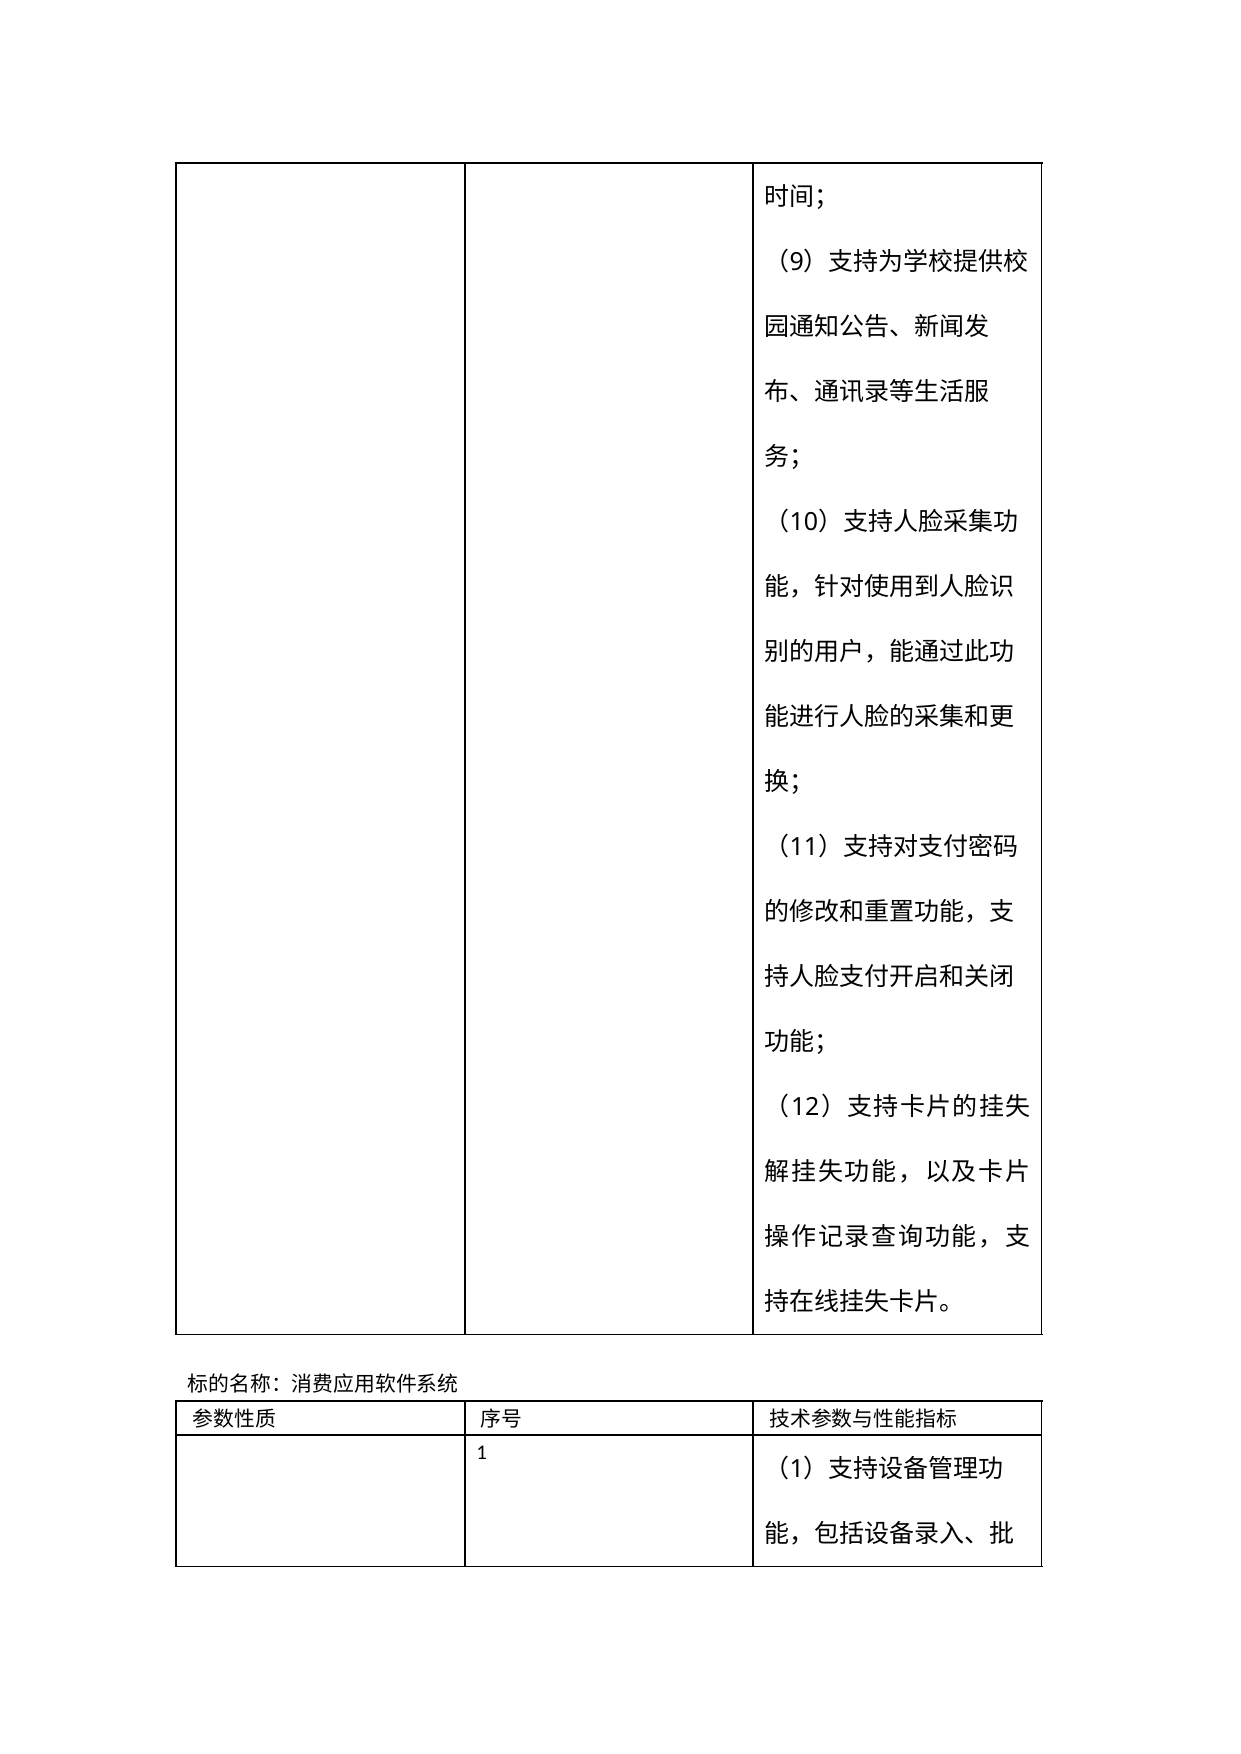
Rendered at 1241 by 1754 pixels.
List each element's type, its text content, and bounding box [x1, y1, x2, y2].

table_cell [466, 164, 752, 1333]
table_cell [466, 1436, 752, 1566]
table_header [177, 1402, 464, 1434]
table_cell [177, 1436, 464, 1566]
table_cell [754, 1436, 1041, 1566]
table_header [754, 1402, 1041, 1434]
text 标的名称：消费应用软件系统 [187, 1368, 1053, 1400]
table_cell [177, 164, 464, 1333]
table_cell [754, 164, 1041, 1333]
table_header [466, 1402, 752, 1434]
